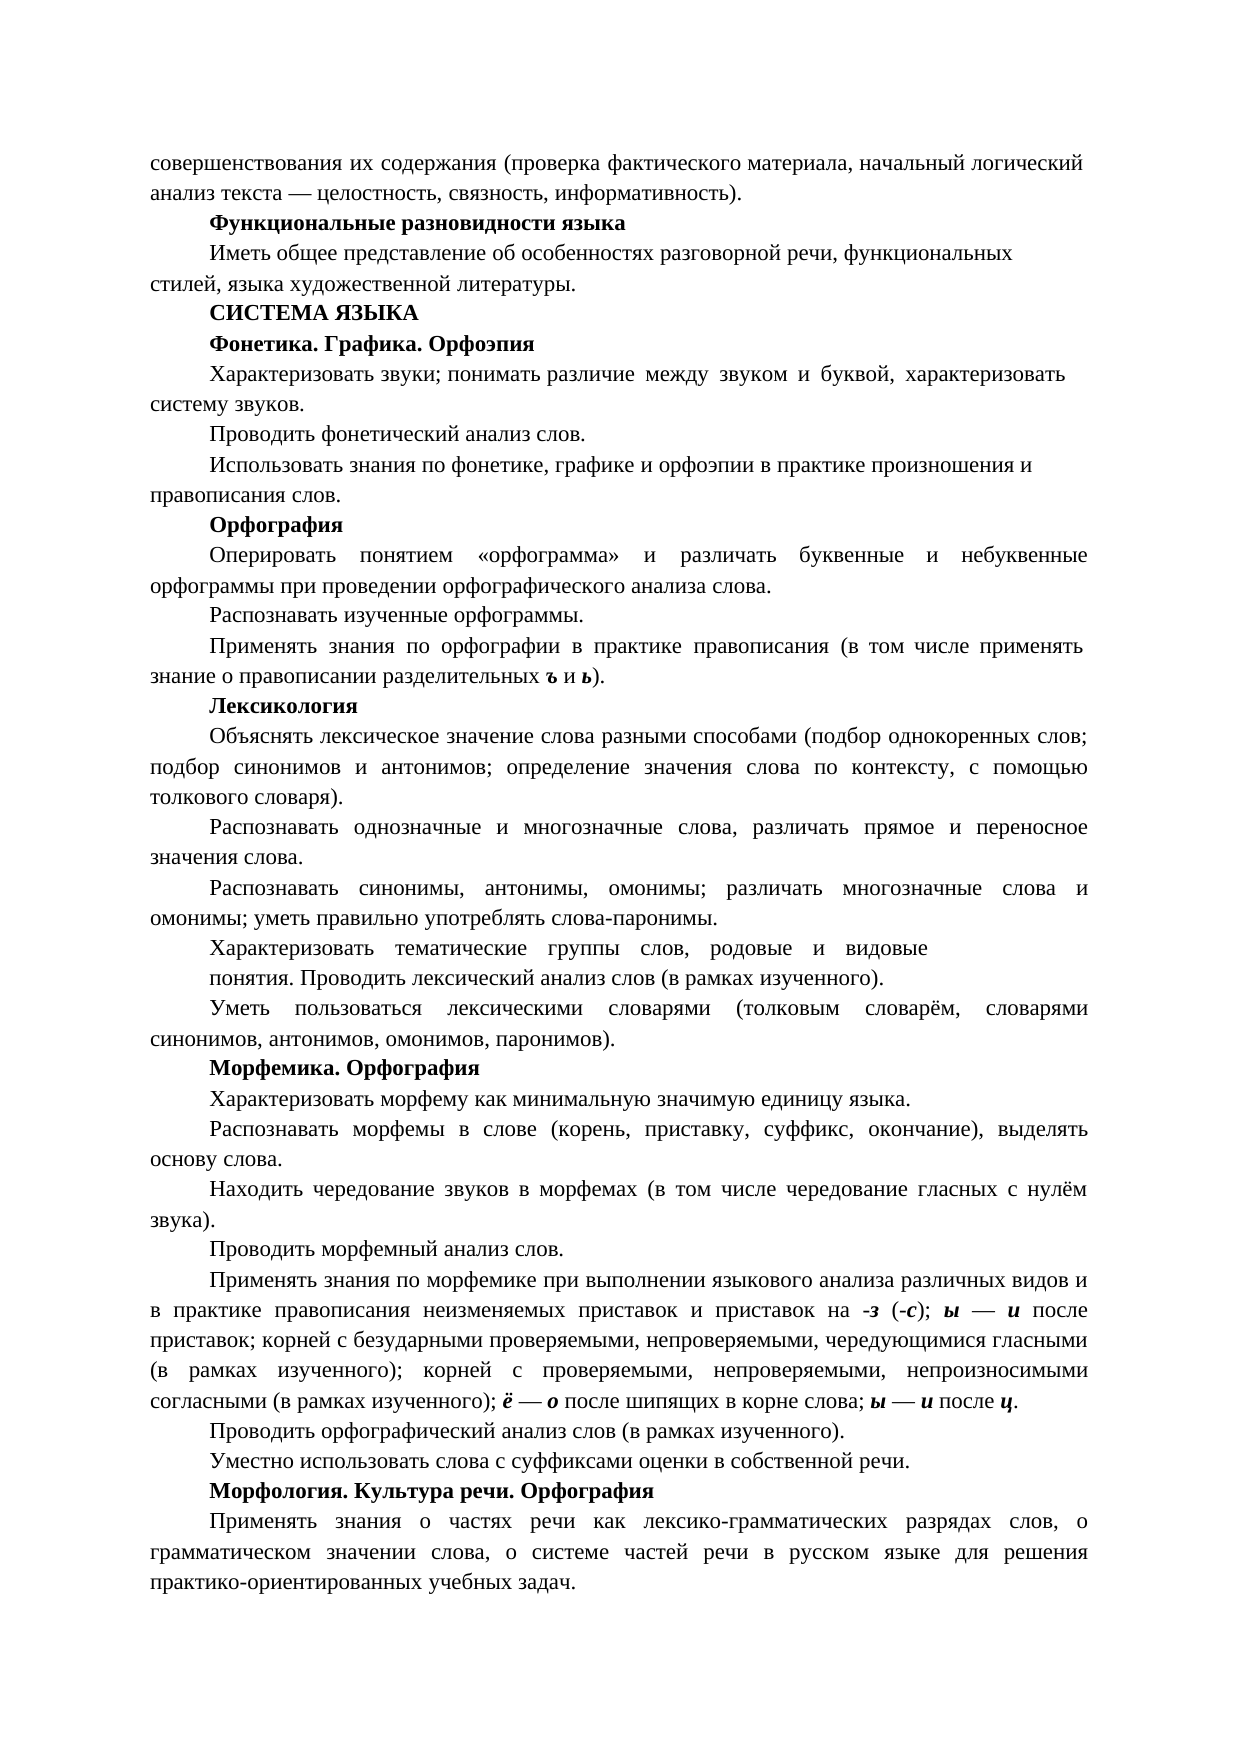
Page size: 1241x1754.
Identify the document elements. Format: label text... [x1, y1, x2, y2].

text Проводить фонетический анализ слов. [209, 421, 1126, 447]
text Распознавать синонимы, антонимы, омонимы; различать многозначные слова и омонимы; уметь правильно употреблять слова-паронимы. [150, 874, 1088, 930]
text Оперировать понятием «орфограмма» и различать буквенные и небуквенные орфограммы при проведении орфографического анализа слова. [150, 541, 1088, 598]
subtitle Функциональные разновидности языка [209, 209, 1126, 236]
text Находить чередование звуков в морфемах (в том числе чередование гласных с нулём звука). [150, 1175, 1089, 1232]
subtitle Орфография [209, 511, 1126, 537]
text Распознавать морфемы в слове (корень, приставку, суффикс, окончание), выделять основу слова. [150, 1115, 1088, 1172]
text Характеризовать тематические группы слов, родовые и видовые понятия. Проводить лексический анализ слов (в рамках изученного). [209, 934, 928, 991]
subtitle СИСТЕМА ЯЗЫКА [209, 300, 1126, 326]
text Проводить орфографический анализ слов (в рамках изученного). Уместно использовать слова с суффиксами оценки в собственной речи. Морфология. Культура речи. Орфография [209, 1417, 928, 1504]
text Иметь общее представление об особенностях разговорной речи, функциональных стилей, языка художественной литературы. [150, 239, 1090, 296]
text Применять знания по морфемике при выполнении языкового анализа различных видов и в практике правописания неизменяемых приставок и приставок на -з (-с); ы — и после приставок; корней с безударными проверяемыми, непроверяемыми, чередующимися гласными (в рамках изученного); корней с проверяемыми, непроверяемыми, непроизносимыми согласными (в рамках изученного); ё — о после шипящих в корне слова; ы — и после ц. [150, 1266, 1089, 1413]
text Характеризовать звуки; понимать различие между звуком и буквой, характеризовать систему звуков. [150, 360, 1088, 417]
text Использовать знания по фонетике, графике и орфоэпии в практике произношения и правописания слов. [150, 451, 1074, 507]
text Уметь пользоваться лексическими словарями (толковым словарём, словарями синонимов, антонимов, омонимов, паронимов). [150, 994, 1089, 1051]
text Объяснять лексическое значение слова разными способами (подбор однокоренных слов; подбор синонимов и антонимов; определение значения слова по контексту, с помощью толкового словаря). [150, 723, 1088, 809]
text Применять знания по орфографии в практике правописания (в том числе применять знание о правописании разделительных ъ и ь). [150, 632, 1090, 689]
text совершенствования их содержания (проверка фактического материала, начальный логический анализ текста — целостность, связность, информативность). [150, 149, 1090, 205]
subtitle Лексикология [209, 692, 1126, 719]
text Распознавать однозначные и многозначные слова, различать прямое и переносное значения слова. [150, 813, 1088, 870]
subtitle Морфемика. Орфография [209, 1055, 1126, 1081]
text Проводить морфемный анализ слов. [209, 1236, 1126, 1262]
text Распознавать изученные орфограммы. [209, 602, 1126, 628]
text Применять знания о частях речи как лексико-грамматических разрядах слов, о грамматическом значении слова, о системе частей речи в русском языке для решения практико-ориентированных учебных задач. [150, 1508, 1089, 1594]
text Фонетика. Графика. Орфоэпия [209, 330, 1126, 356]
text Характеризовать морфему как минимальную значимую единицу языка. [209, 1085, 1126, 1111]
